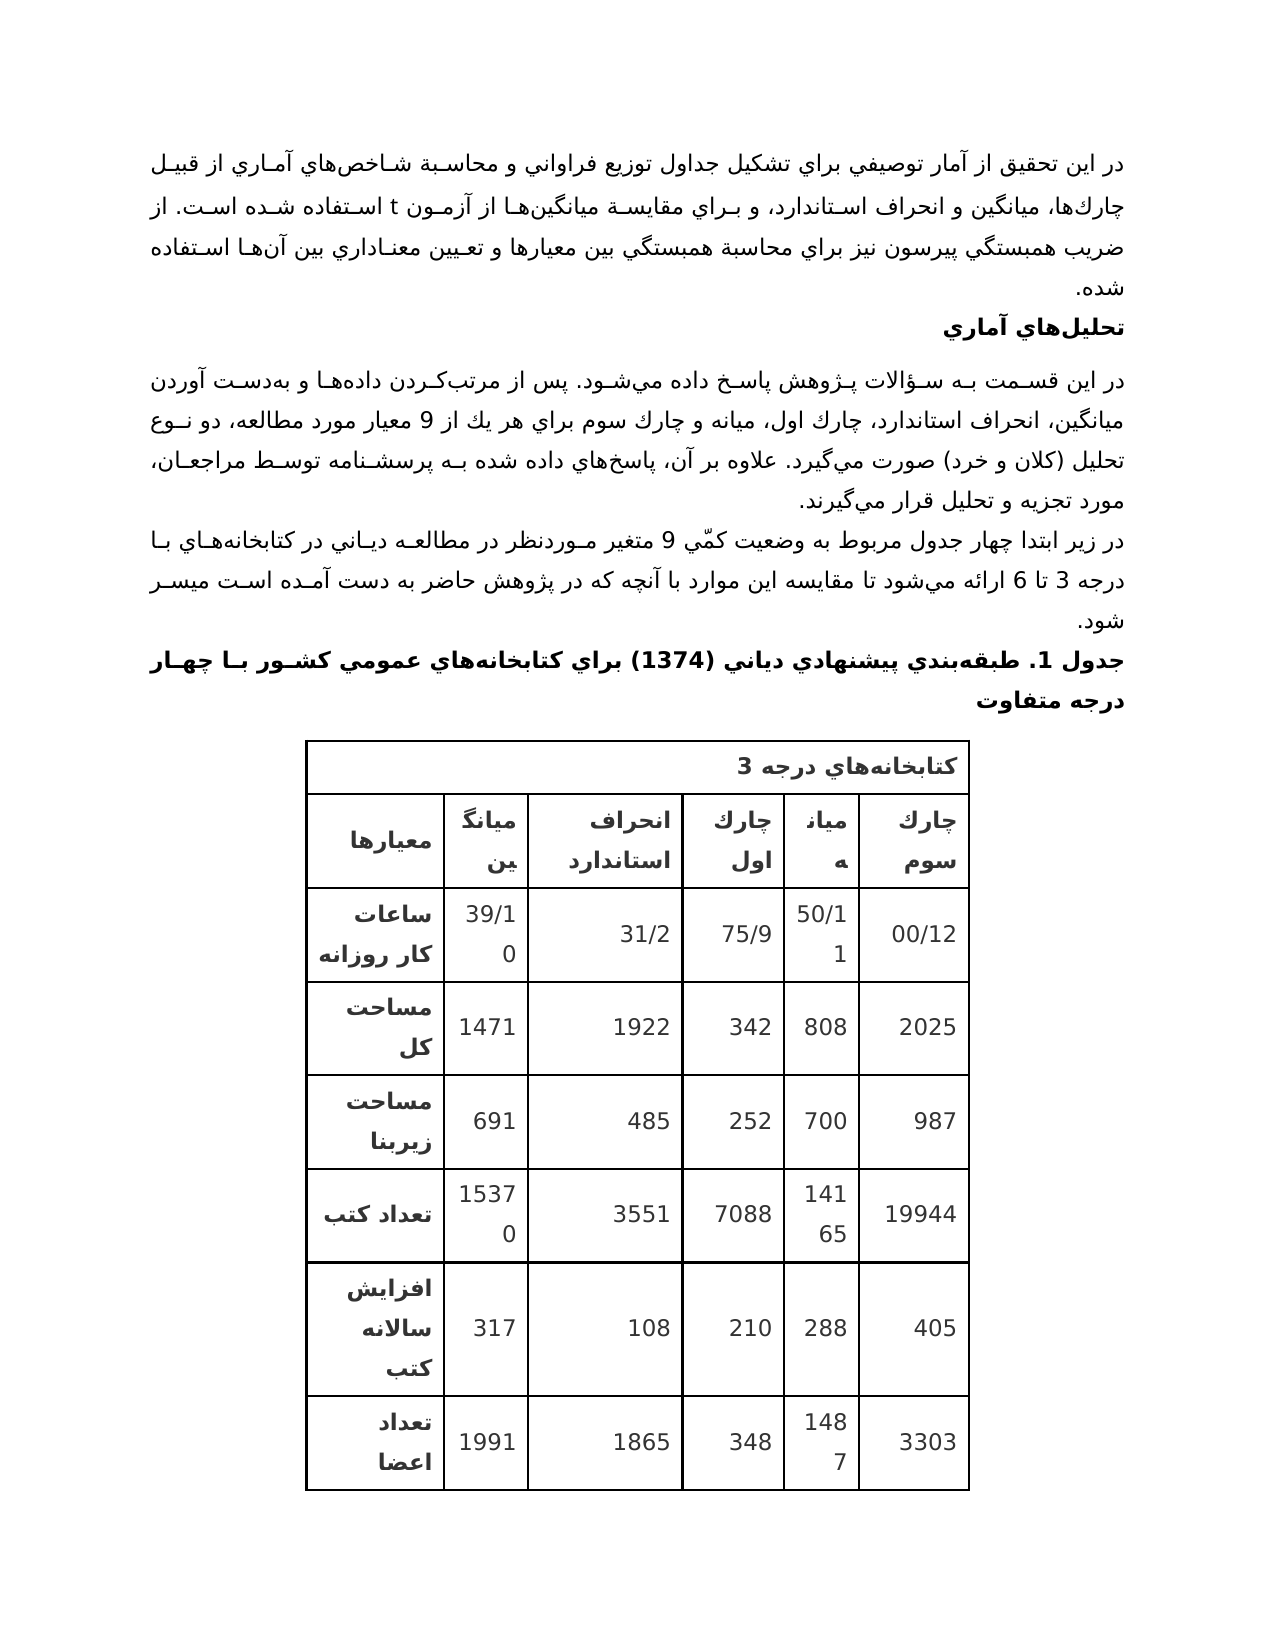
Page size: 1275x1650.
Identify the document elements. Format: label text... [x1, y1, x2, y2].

table_cell 31/2 [529, 889, 681, 981]
table_cell 14165 [785, 1170, 858, 1261]
table_cell 39/10 [445, 889, 527, 981]
text در اين قسمت به سؤالات پژوهش پاسخ داده مي‌شود. پس از مرتب‌كردن داده‌ها و به‌دست آوردن ميانگين، انحراف استاندارد، چارك اول، ميانه و چارك سوم براي هر يك از 9 معيار مورد مطالعه، دو نوع تحليل (كلان و خرد) صورت مي‌گيرد. علاوه بر آن، پاسخ‌هاي داده شده به پرسشنامه توسط مراجعان، مورد تجزيه و تحليل قرار مي‌گيرند. [150, 367, 1125, 514]
table_cell 1471 [445, 983, 527, 1074]
table_cell 1487 [785, 1397, 858, 1489]
table_cell مساحت زيربنا [308, 1076, 443, 1168]
table_cell 1865 [529, 1397, 681, 1489]
table_cell 7088 [684, 1170, 783, 1261]
table_cell ساعات كار روزانه [308, 889, 443, 981]
table_cell 317 [445, 1264, 527, 1395]
table_cell 2025 [860, 983, 968, 1074]
table_cell 348 [684, 1397, 783, 1489]
table_cell چارك اول [684, 795, 783, 887]
table_header كتابخانه‌هاي درجه 3 [308, 742, 968, 793]
table_cell ميانگين [445, 795, 527, 887]
table_cell 288 [785, 1264, 858, 1395]
table_cell 808 [785, 983, 858, 1074]
table_cell انحراف استاندارد [529, 795, 681, 887]
table_cell 108 [529, 1264, 681, 1395]
table_cell 252 [684, 1076, 783, 1168]
table_cell تعداد اعضا [308, 1397, 443, 1489]
table_cell افزايش سالانه كتب [308, 1264, 443, 1395]
table_cell 19944 [860, 1170, 968, 1261]
table_cell 50/11 [785, 889, 858, 981]
table_cell 691 [445, 1076, 527, 1168]
table_cell 1991 [445, 1397, 527, 1489]
text در اين تحقيق از آمار توصيفي براي تشكيل جداول توزيع فراواني و محاسبة شاخص‌هاي آماري از قبيل چارك‌ها، ميانگين و انحراف‌ استاندارد، و براي مقايسة ميانگين‌ها از آزمون t استفاده شده است. از ضريب همبستگي پيرسون نيز براي محاسبة همبستگي بين معيارها و تعيين معناداري بين آن‌ها استفاده شده. [150, 150, 1125, 301]
table_cell 987 [860, 1076, 968, 1168]
table_cell مساحت كل [308, 983, 443, 1074]
table_cell 3551 [529, 1170, 681, 1261]
table_cell 15370 [445, 1170, 527, 1261]
text در زير ابتدا چهار جدول مربوط به وضعيت كم‍ّي 9 متغير موردنظر در مطالعه دياني در كتابخانه‌هاي با درجه 3 تا 6 ارائه مي‌شود تا مقايسه اين موارد با آنچه كه در پژوهش حاضر به دست آمده است ميسر شود. [150, 527, 1125, 634]
table_cell تعداد كتب [308, 1170, 443, 1261]
table_cell 485 [529, 1076, 681, 1168]
text تحليل‌هاي آماري [150, 314, 1125, 341]
table_cell 700 [785, 1076, 858, 1168]
table_cell معيارها [308, 795, 443, 887]
table_cell 342 [684, 983, 783, 1074]
text جدول 1. طبقه‌بندي پيشنهادي دياني (1374) براي كتابخانه‌هاي عمومي كشور با چهار درجه متفاوت [150, 647, 1125, 714]
table_cell 1922 [529, 983, 681, 1074]
table_cell 3303 [860, 1397, 968, 1489]
table_cell 75/9 [684, 889, 783, 981]
table_cell ميانه [785, 795, 858, 887]
table_cell 210 [684, 1264, 783, 1395]
table_cell 405 [860, 1264, 968, 1395]
table_cell 00/12 [860, 889, 968, 981]
table_cell چارك سوم [860, 795, 968, 887]
